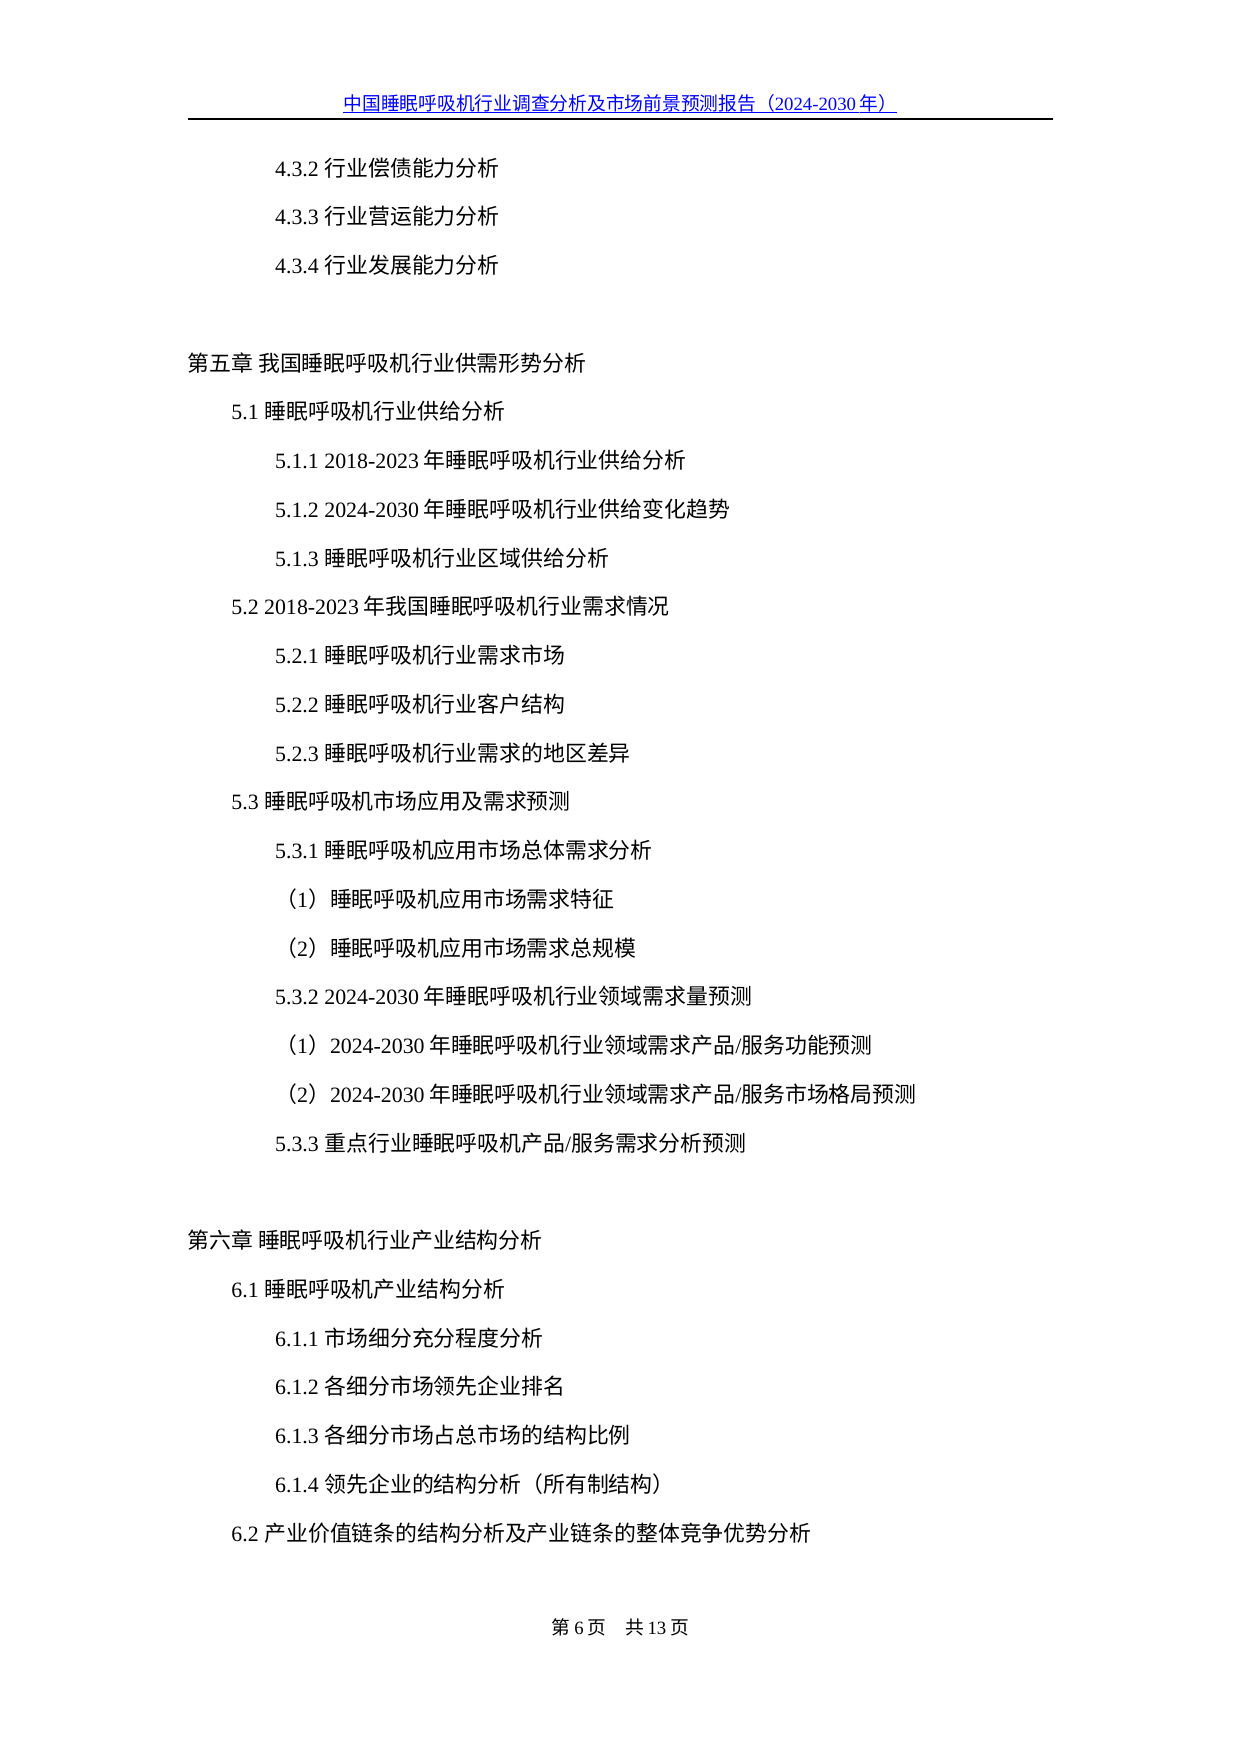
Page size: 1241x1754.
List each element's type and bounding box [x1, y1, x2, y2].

text [187, 150, 1053, 1548]
